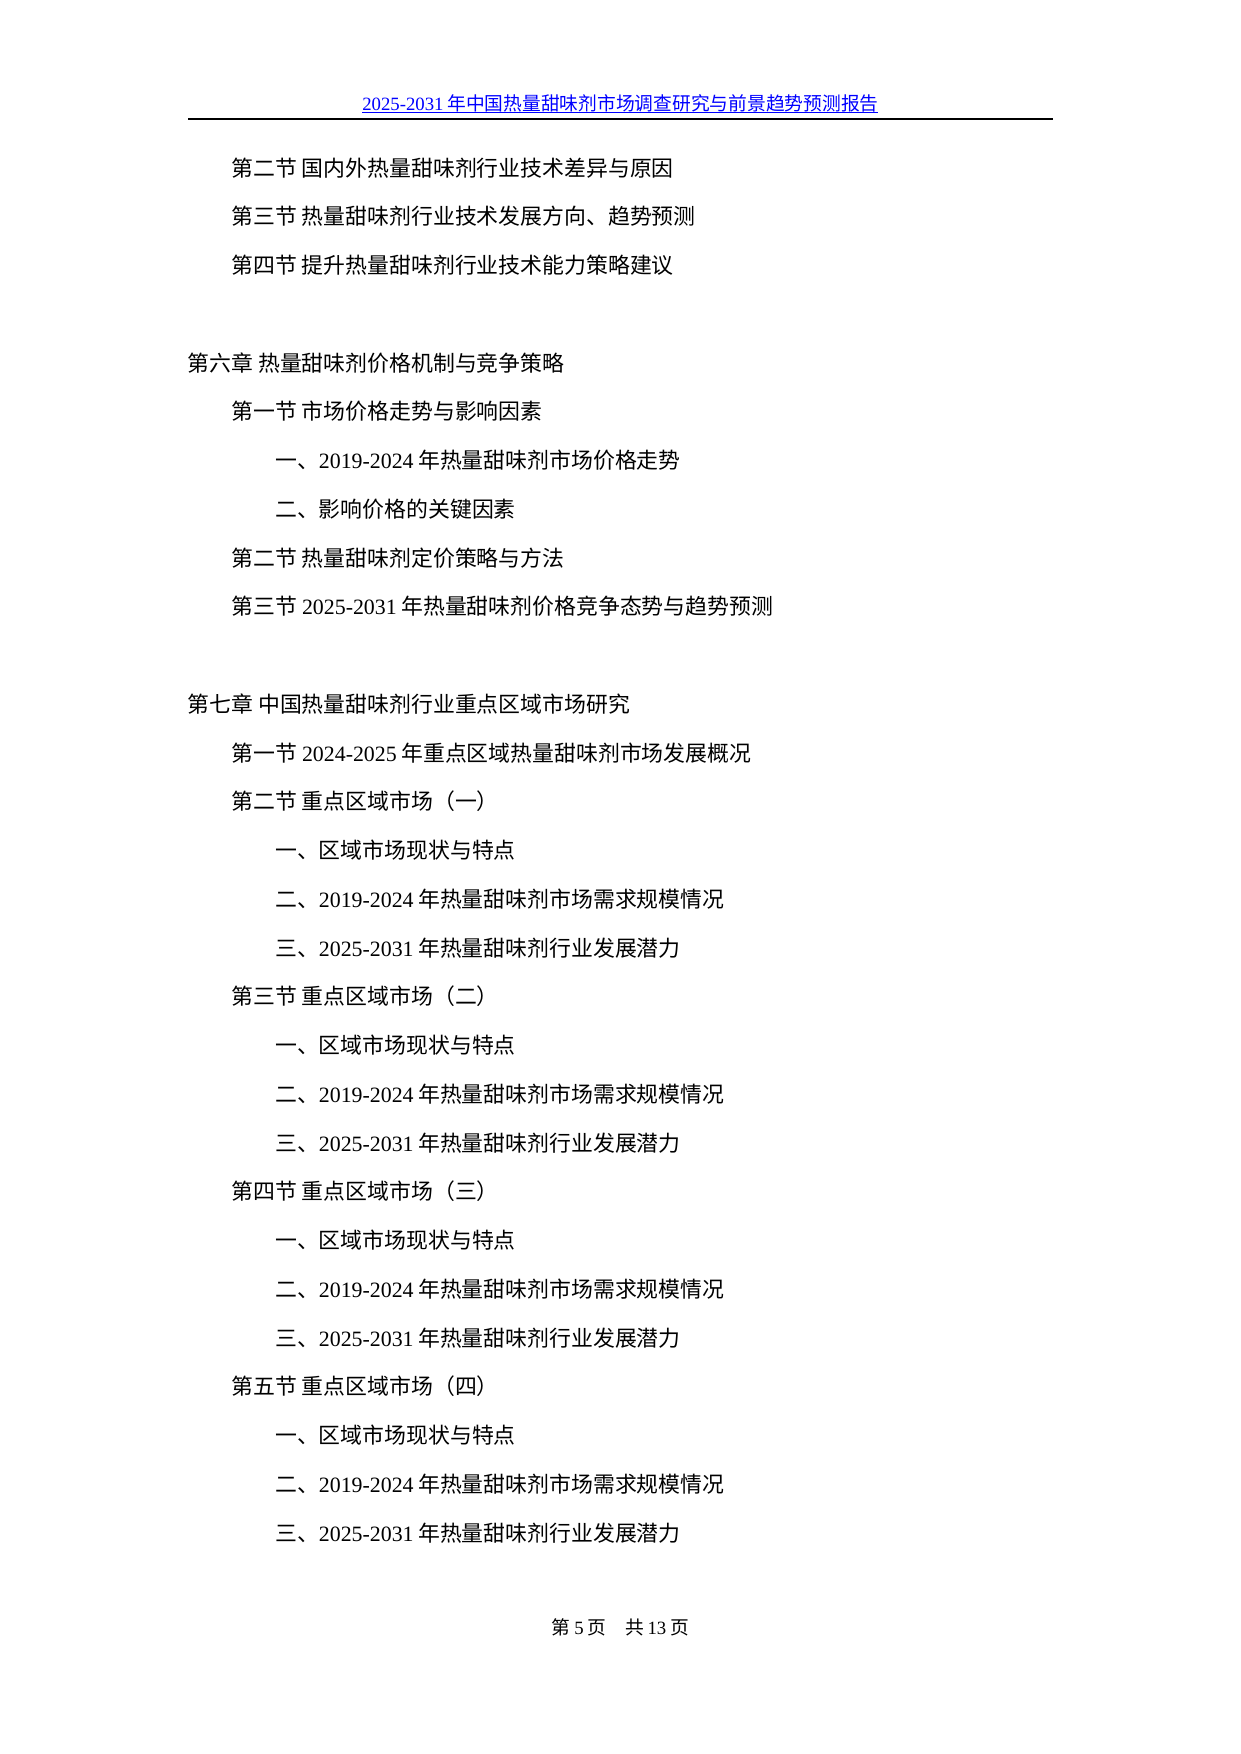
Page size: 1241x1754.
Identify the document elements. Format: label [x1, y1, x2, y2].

text [187, 150, 1053, 1548]
